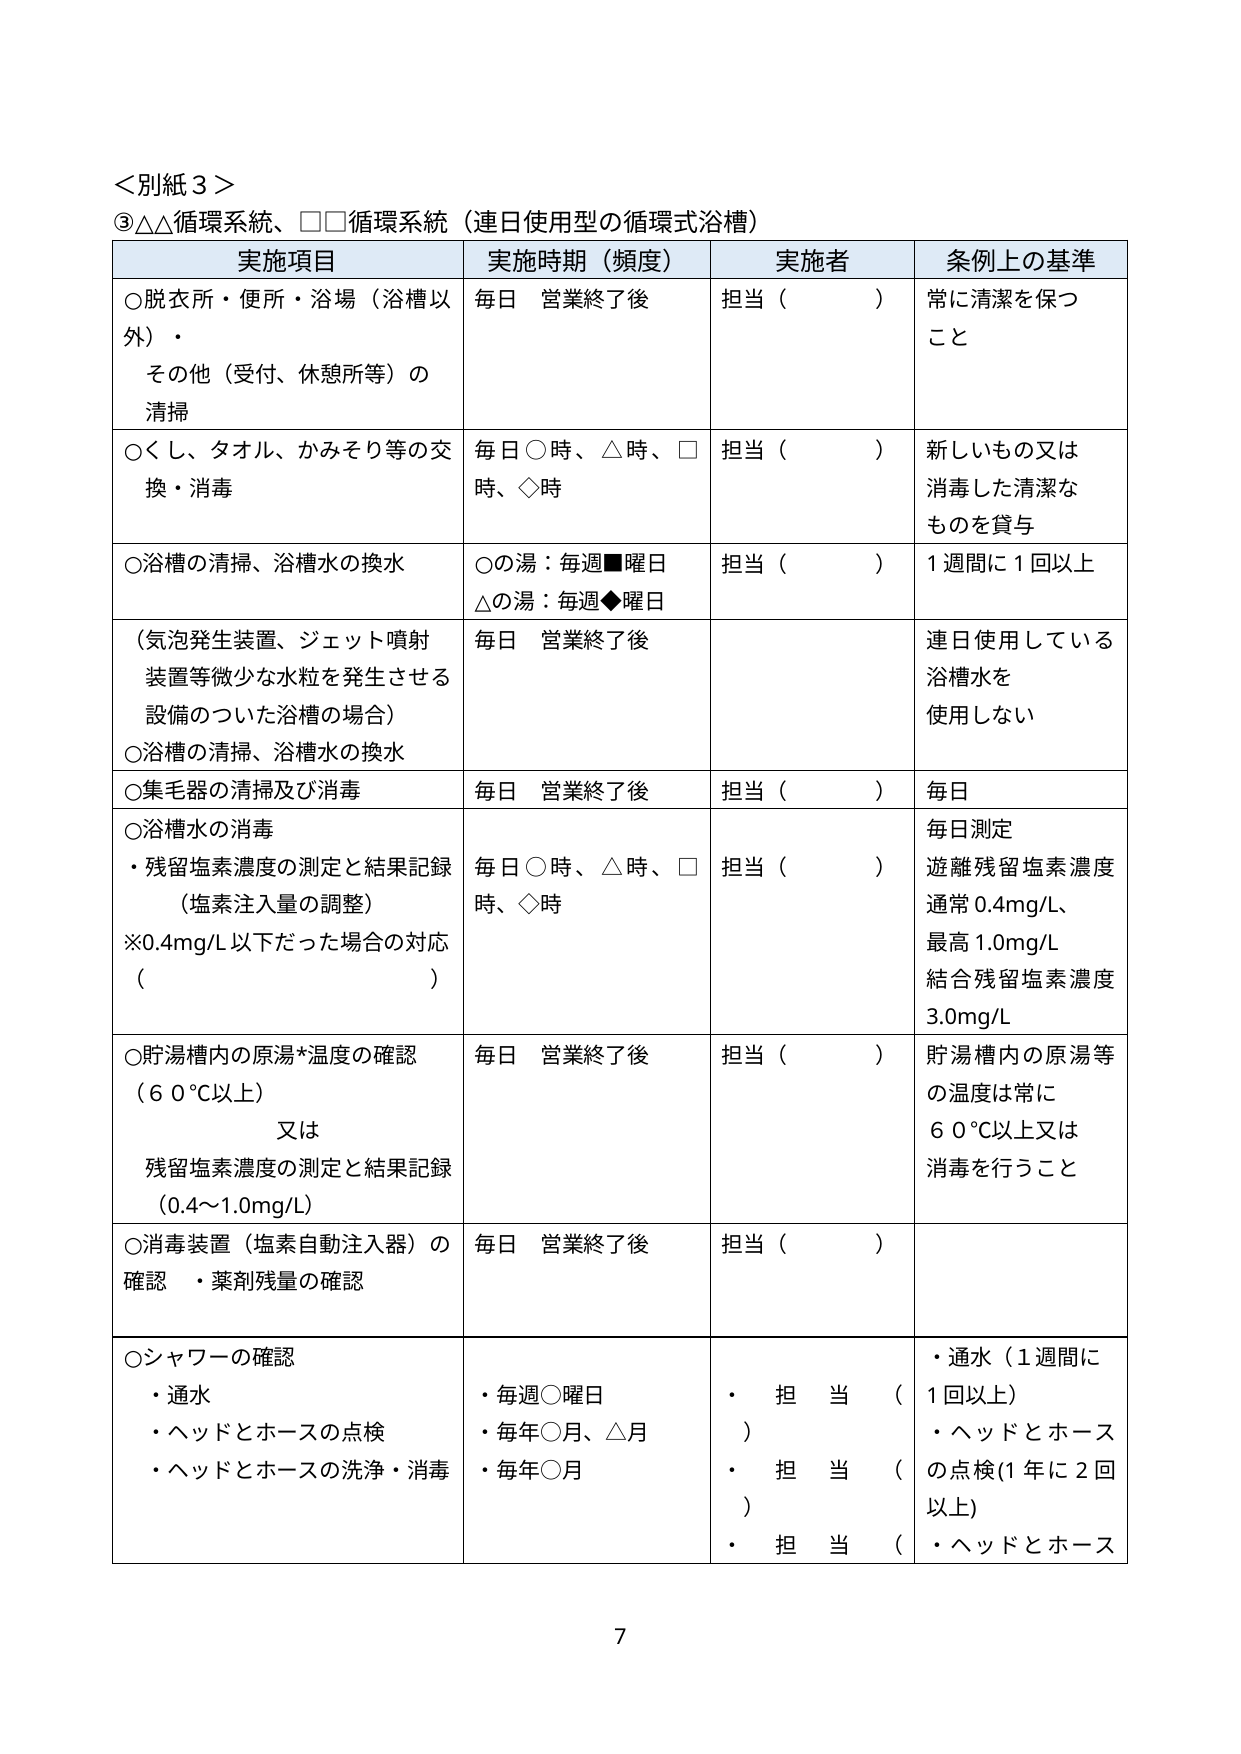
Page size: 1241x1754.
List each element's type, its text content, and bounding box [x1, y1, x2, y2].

table_cell [915, 1224, 1127, 1336]
table_cell ○消毒装置（塩素自動注入器）の確認 ・薬剤残量の確認 [113, 1224, 463, 1336]
table_cell ○浴槽水の消毒 ・残留塩素濃度の測定と結果記録 （塩素注入量の調整） ※0.4mg/L以下だった場合の対応 （ ） [113, 809, 463, 1034]
table_cell ○浴槽の清掃、浴槽水の換水 [113, 544, 463, 619]
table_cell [915, 1338, 1127, 1562]
table_cell 毎日 営業終了後 [464, 771, 710, 808]
table_cell 毎日○時、△時、□時、◇時 [464, 430, 710, 543]
table_header 実施時期（頻度） [464, 241, 710, 278]
table_cell 貯湯槽内の原湯等の温度は常に ６０℃以上又は 消毒を行うこと [915, 1035, 1127, 1223]
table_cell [464, 1338, 710, 1562]
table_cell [113, 1338, 463, 1562]
table_header 実施者 [711, 241, 914, 278]
table_cell 担当（ ） [711, 771, 914, 808]
table_cell 担当（ ） [711, 430, 914, 543]
table_cell ○貯湯槽内の原湯*温度の確認 （６０℃以上） 又は 残留塩素濃度の測定と結果記録 （0.4～1.0mg/L） [113, 1035, 463, 1223]
table_cell 毎日測定 遊離残留塩素濃度通常0.4mg/L、 最高1.0mg/L 結合残留塩素濃度3.0mg/L [915, 809, 1127, 1034]
text ＜別紙３＞ [112, 164, 1128, 202]
table_cell ○の湯：毎週■曜日 △の湯：毎週◆曜日 [464, 544, 710, 619]
table_cell 常に清潔を保つ こと [915, 279, 1127, 429]
table_cell 担当（ ） [711, 1224, 914, 1336]
table_cell ○くし、タオル、かみそり等の交換・消毒 [113, 430, 463, 543]
table_header 実施項目 [113, 241, 463, 278]
table_cell 毎日 営業終了後 [464, 1035, 710, 1223]
table_cell [711, 620, 914, 770]
table_cell 担当（ ） [711, 544, 914, 619]
table_cell 連日使用している浴槽水を 使用しない [915, 620, 1127, 770]
table_cell ○脱衣所・便所・浴場（浴槽以外）・ その他（受付、休憩所等）の 清掃 [113, 279, 463, 429]
table_cell 毎日 営業終了後 [464, 620, 710, 770]
table_cell 新しいもの又は 消毒した清潔な ものを貸与 [915, 430, 1127, 543]
table_cell 担当（ ） [711, 1035, 914, 1223]
table_cell （気泡発生装置、ジェット噴射 装置等微少な水粒を発生させる 設備のついた浴槽の場合） ○浴槽の清掃、浴槽水の換水 [113, 620, 463, 770]
table_cell 毎日 [915, 771, 1127, 808]
table_cell 担当（ ） [711, 809, 914, 1034]
table_cell 毎日 営業終了後 [464, 279, 710, 429]
table_cell 1週間に1回以上 [915, 544, 1127, 619]
table_header 条例上の基準 [915, 241, 1127, 278]
table_cell ○集毛器の清掃及び消毒 [113, 771, 463, 808]
text ③△△循環系統、□□循環系統（連日使用型の循環式浴槽） [112, 202, 1128, 239]
table_cell 毎日○時、△時、□時、◇時 [464, 809, 710, 1034]
table_cell 毎日 営業終了後 [464, 1224, 710, 1336]
table_cell 担当（ ） [711, 279, 914, 429]
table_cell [711, 1338, 914, 1562]
